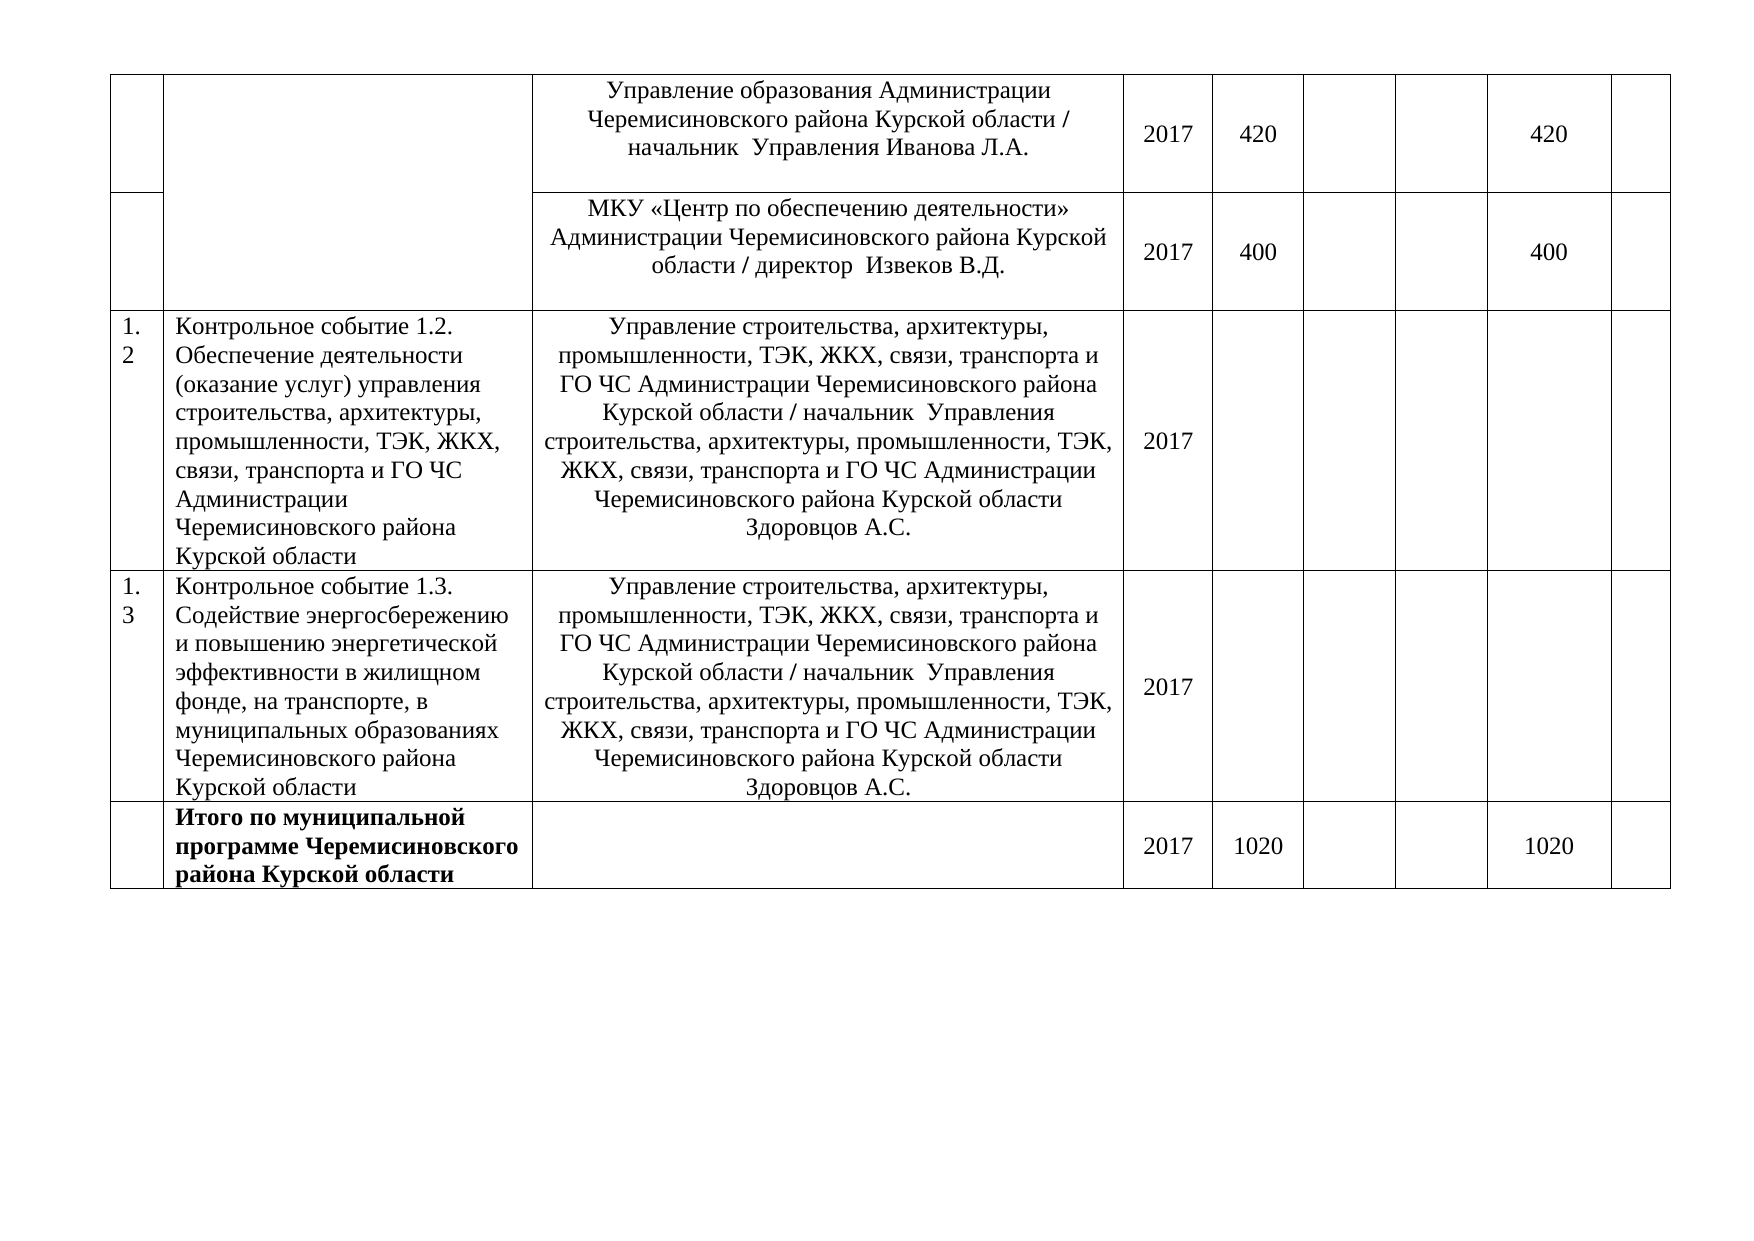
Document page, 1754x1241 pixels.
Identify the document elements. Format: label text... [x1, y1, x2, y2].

table_cell 1.3 [111, 571, 163, 801]
table_cell [1304, 311, 1395, 570]
table_cell [1612, 75, 1670, 192]
table_cell [1304, 193, 1395, 310]
table_cell [1304, 571, 1395, 801]
table_cell Управление образования Администрации Черемисиновского района Курской области / начальник Управления Иванова Л.А. [533, 75, 1123, 192]
table_cell [1396, 193, 1487, 310]
table_cell [1396, 802, 1487, 888]
table_cell 2017 [1124, 75, 1212, 192]
table_cell 2017 [1124, 193, 1212, 310]
table_cell [1213, 311, 1303, 570]
table_cell [1612, 571, 1670, 801]
table_cell [1488, 311, 1611, 570]
table_cell 2017 [1124, 311, 1212, 570]
table_cell Итого по муниципальной программе Черемисиновского района Курской области [164, 802, 532, 888]
table_cell Контрольное событие 1.3. Содействие энергосбережению и повышению энергетической эффективности в жилищном фонде, на транспорте, в муниципальных образованиях Черемисиновского района Курской области [164, 571, 532, 801]
table_cell [111, 802, 163, 888]
table_cell [1396, 75, 1487, 192]
table_cell [1612, 311, 1670, 570]
table_cell [1396, 571, 1487, 801]
table_cell [1213, 571, 1303, 801]
table_cell [1612, 193, 1670, 310]
table_cell Контрольное событие 1.2. Обеспечение деятельности (оказание услуг) управления строительства, архитектуры, промышленности, ТЭК, ЖКХ, связи, транспорта и ГО ЧС Администрации Черемисиновского района Курской области [164, 311, 532, 570]
table_cell [1304, 802, 1395, 888]
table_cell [164, 75, 532, 310]
table_cell [1488, 571, 1611, 801]
table_cell 400 [1488, 193, 1611, 310]
table_cell 1020 [1488, 802, 1611, 888]
table_cell 2017 [1124, 571, 1212, 801]
table_cell [1612, 802, 1670, 888]
table_cell [533, 802, 1123, 888]
table_cell [111, 75, 163, 192]
table_cell 400 [1213, 193, 1303, 310]
table_cell 1020 [1213, 802, 1303, 888]
table_cell 2017 [1124, 802, 1212, 888]
table_cell МКУ «Центр по обеспечению деятельности» Администрации Черемисиновского района Курской области / директор Извеков В.Д. [533, 193, 1123, 310]
table_cell 1.2 [111, 311, 163, 570]
table_cell [111, 193, 163, 310]
table_cell [1304, 75, 1395, 192]
table_cell [1396, 311, 1487, 570]
table_cell 420 [1213, 75, 1303, 192]
table_cell 420 [1488, 75, 1611, 192]
